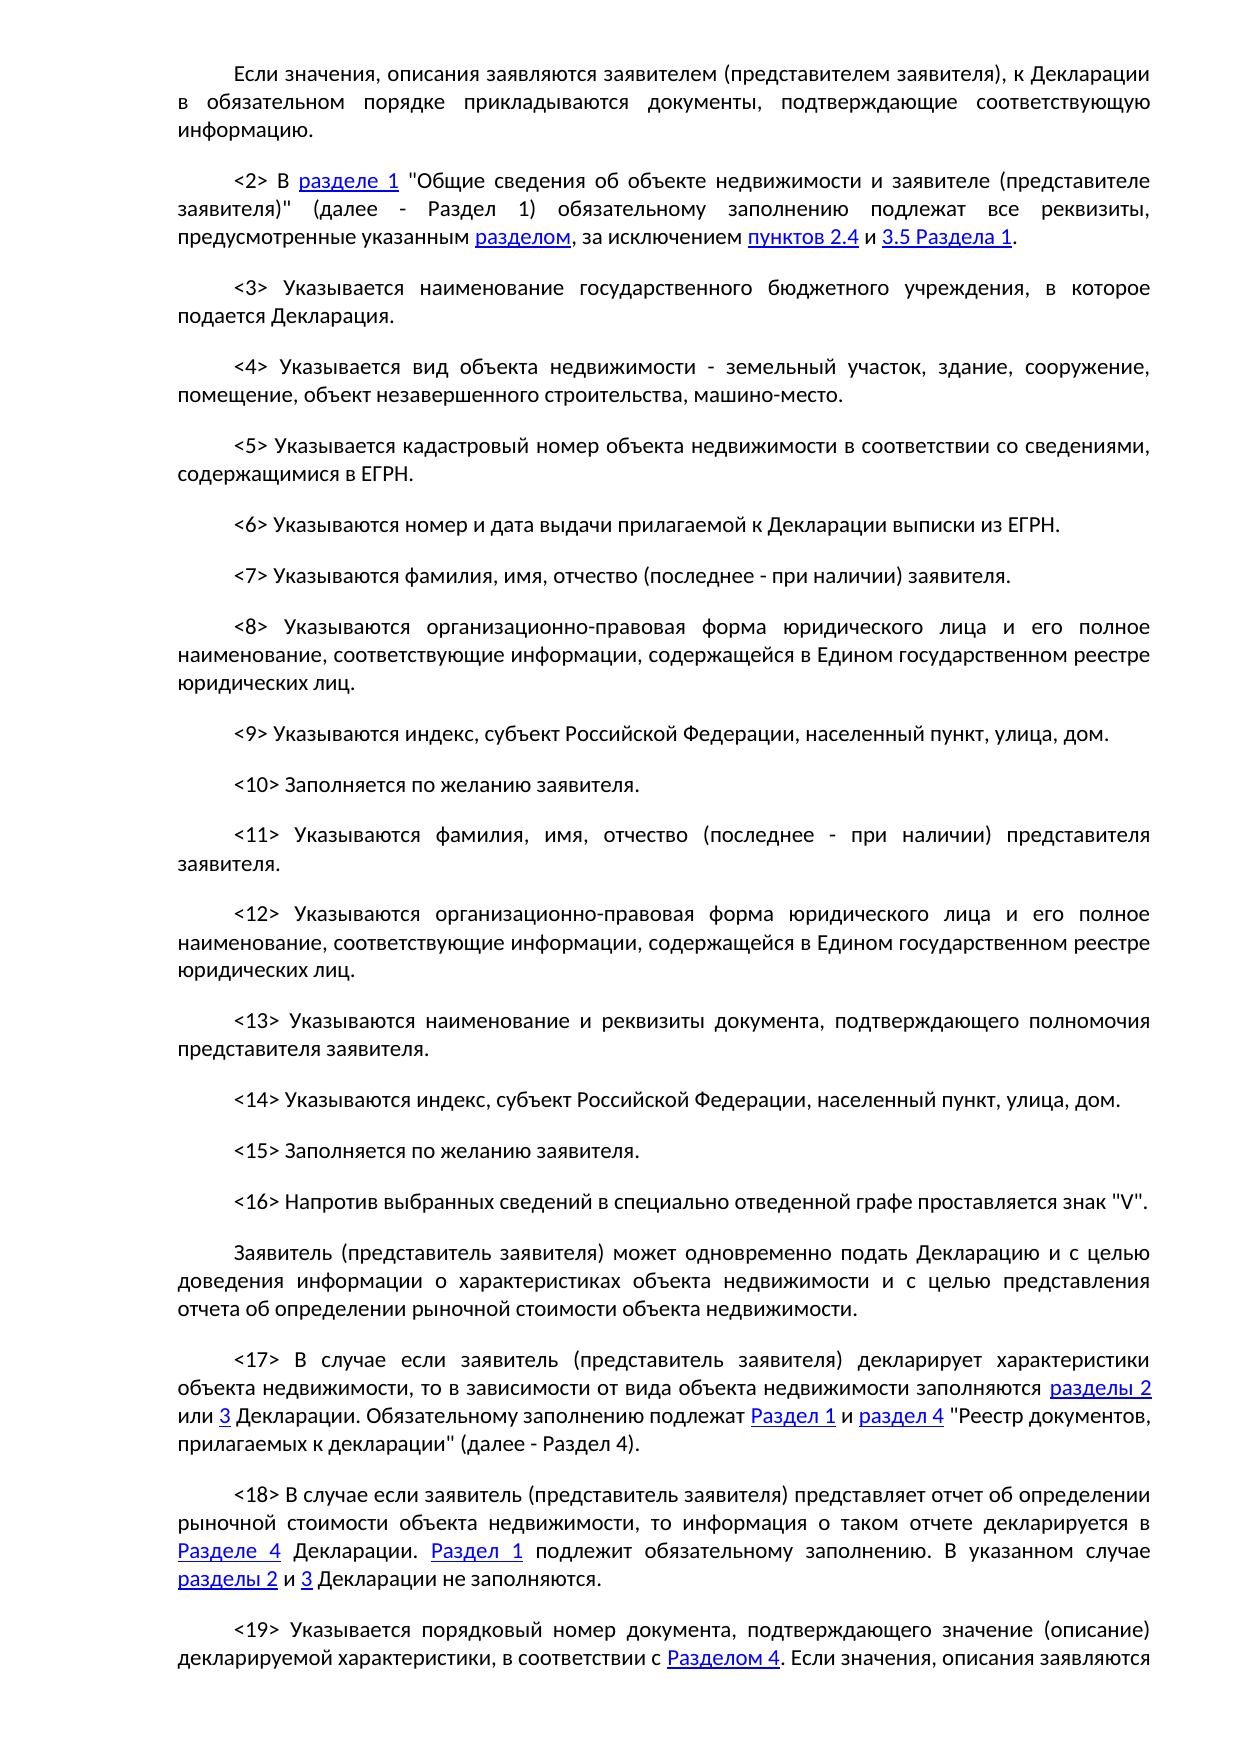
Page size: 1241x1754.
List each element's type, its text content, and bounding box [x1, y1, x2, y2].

text <17> В случае если заявитель (представитель заявителя) декларирует характеристики объекта недвижимости, то в зависимости от вида объекта недвижимости заполняются разделы 2 или 3 Декларации. Обязательному заполнению подлежат Раздел 1 и раздел 4 "Реестр документов, прилагаемых к декларации" (далее - Раздел 4). [177, 1345, 1152, 1457]
text <8> Указываются организационно-правовая форма юридического лица и его полное наименование, соответствующие информации, содержащейся в Едином государственном реестре юридических лиц. [177, 612, 1152, 696]
text <13> Указываются наименование и реквизиты документа, подтверждающего полномочия представителя заявителя. [177, 1007, 1152, 1063]
text <6> Указываются номер и дата выдачи прилагаемой к Декларации выписки из ЕГРН. [177, 510, 1152, 538]
text Если значения, описания заявляются заявителем (представителем заявителя), к Декларации в обязательном порядке прикладываются документы, подтверждающие соответствующую информацию. [177, 59, 1152, 143]
text <9> Указываются индекс, субъект Российской Федерации, населенный пункт, улица, дом. [177, 719, 1152, 747]
text <11> Указываются фамилия, имя, отчество (последнее - при наличии) представителя заявителя. [177, 821, 1152, 877]
text <14> Указываются индекс, субъект Российской Федерации, населенный пункт, улица, дом. [177, 1086, 1152, 1113]
text <3> Указывается наименование государственного бюджетного учреждения, в которое подается Декларация. [177, 273, 1152, 329]
text <2> В разделе 1 "Общие сведения об объекте недвижимости и заявителе (представителе заявителя)" (далее - Раздел 1) обязательному заполнению подлежат все реквизиты, предусмотренные указанным разделом, за исключением пунктов 2.4 и 3.5 Раздела 1. [177, 166, 1152, 250]
text <10> Заполняется по желанию заявителя. [177, 770, 1152, 798]
text <12> Указываются организационно-правовая форма юридического лица и его полное наименование, соответствующие информации, содержащейся в Едином государственном реестре юридических лиц. [177, 899, 1152, 984]
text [177, 1615, 1152, 1671]
text Заявитель (представитель заявителя) может одновременно подать Декларацию и с целью доведения информации о характеристиках объекта недвижимости и с целью представления отчета об определении рыночной стоимости объекта недвижимости. [177, 1238, 1152, 1322]
text <4> Указывается вид объекта недвижимости - земельный участок, здание, сооружение, помещение, объект незавершенного строительства, машино-место. [177, 352, 1152, 408]
text <5> Указывается кадастровый номер объекта недвижимости в соответствии со сведениями, содержащимися в ЕГРН. [177, 431, 1152, 487]
text <7> Указываются фамилия, имя, отчество (последнее - при наличии) заявителя. [177, 561, 1152, 589]
text <18> В случае если заявитель (представитель заявителя) представляет отчет об определении рыночной стоимости объекта недвижимости, то информация о таком отчете декларируется в Разделе 4 Декларации. Раздел 1 подлежит обязательному заполнению. В указанном случае разделы 2 и 3 Декларации не заполняются. [177, 1480, 1152, 1592]
text <15> Заполняется по желанию заявителя. [177, 1136, 1152, 1164]
text <16> Напротив выбранных сведений в специально отведенной графе проставляется знак "V". [177, 1187, 1152, 1215]
